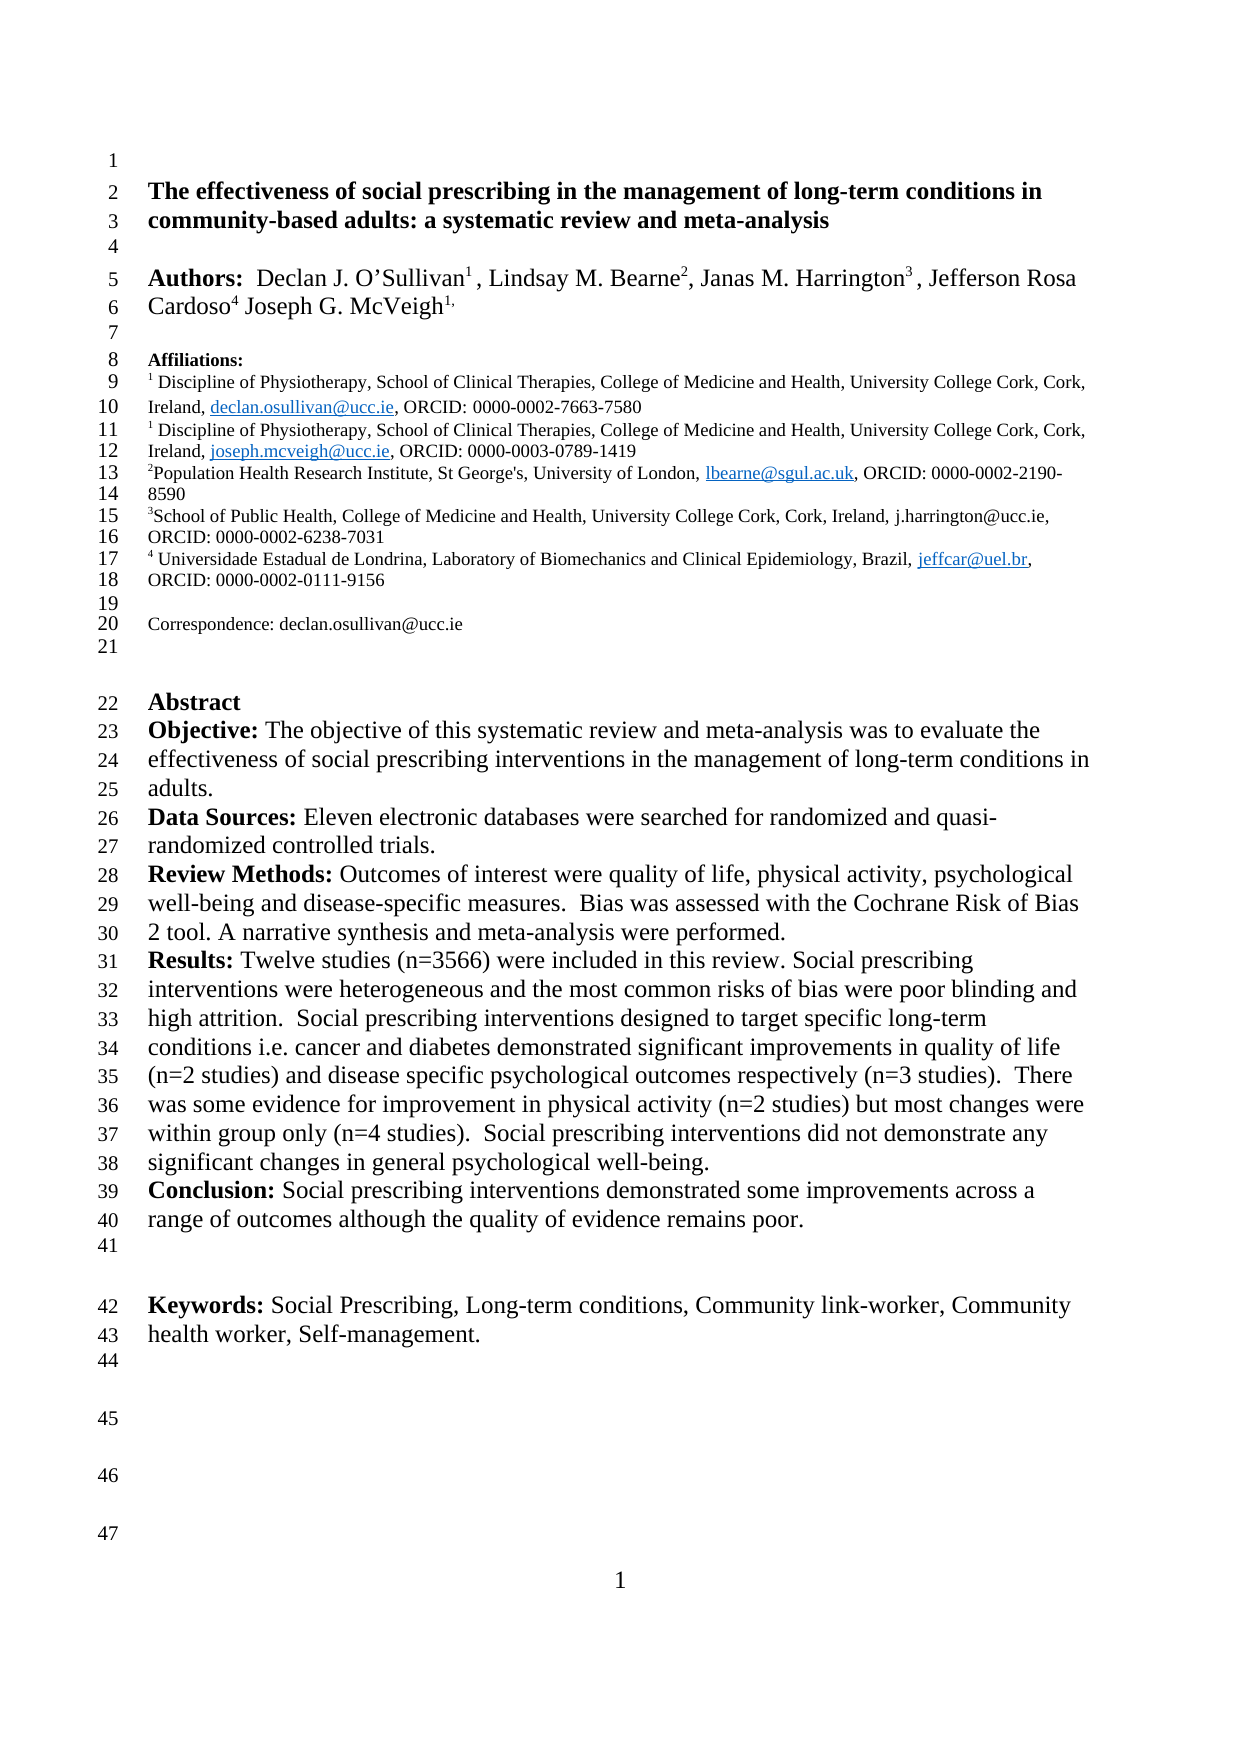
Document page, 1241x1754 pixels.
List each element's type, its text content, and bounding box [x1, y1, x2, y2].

text 3School of Public Health, College of Medicine and Health, University College Cork, Cork, Ireland, j.harrington@ucc.ie, ORCID: 0000-0002-6238-7031 [148, 505, 1092, 548]
text Authors: Declan J. O’Sullivan1 , Lindsay M. Bearne2, Janas M. Harrington3 , Jefferson Rosa Cardoso4 Joseph G. McVeigh1, [148, 263, 1092, 320]
text 4 Universidade Estadual de Londrina, Laboratory of Biomechanics and Clinical Epidemiology, Brazil, jeffcar@uel.br, ORCID: 0000-0002-0111-9156 [148, 548, 1092, 591]
text 1 Discipline of Physiotherapy, School of Clinical Therapies, College of Medicine and Health, University College Cork, Cork, Ireland, joseph.mcveigh@ucc.ie, ORCID: 0000-0003-0789-1419 [148, 418, 1092, 462]
text Abstract [148, 687, 1092, 716]
text The effectiveness of social prescribing in the management of long-term conditions in community-based adults: a systematic review and meta-analysis [148, 176, 1092, 234]
text Results: Twelve studies (n=3566) were included in this review. Social prescribing interventions were heterogeneous and the most common risks of bias were poor blinding and high attrition. Social prescribing interventions designed to target specific long-term conditions i.e. cancer and diabetes demonstrated significant improvements in quality of life (n=2 studies) and disease specific psychological outcomes respectively (n=3 studies). There was some evidence for improvement in physical activity (n=2 studies) but most changes were within group only (n=4 studies). Social prescribing interventions did not demonstrate any significant changes in general psychological well-being. [148, 946, 1092, 1176]
text Affiliations: [148, 349, 1092, 371]
text 2Population Health Research Institute, St George's, University of London, lbearne@sgul.ac.uk, ORCID: 0000-0002-2190-8590 [148, 462, 1092, 505]
text Keywords: Social Prescribing, Long-term conditions, Community link-worker, Community health worker, Self-management. [148, 1291, 1092, 1348]
text Objective: The objective of this systematic review and meta-analysis was to evaluate the effectiveness of social prescribing interventions in the management of long-term conditions in adults. [148, 716, 1092, 802]
text Conclusion: Social prescribing interventions demonstrated some improvements across a range of outcomes although the quality of evidence remains poor. [148, 1176, 1092, 1233]
text Correspondence: declan.osullivan@ucc.ie [148, 612, 1092, 634]
text Data Sources: Eleven electronic databases were searched for randomized and quasi-randomized controlled trials. [148, 802, 1092, 859]
text Review Methods: Outcomes of interest were quality of life, physical activity, psychological well-being and disease-specific measures. Bias was assessed with the Cochrane Risk of Bias 2 tool. A narrative synthesis and meta-analysis were performed. [148, 859, 1092, 946]
text 1 Discipline of Physiotherapy, School of Clinical Therapies, College of Medicine and Health, University College Cork, Cork, Ireland, declan.osullivan@ucc.ie, ORCID: 0000-0002-7663-7580 [148, 371, 1092, 418]
